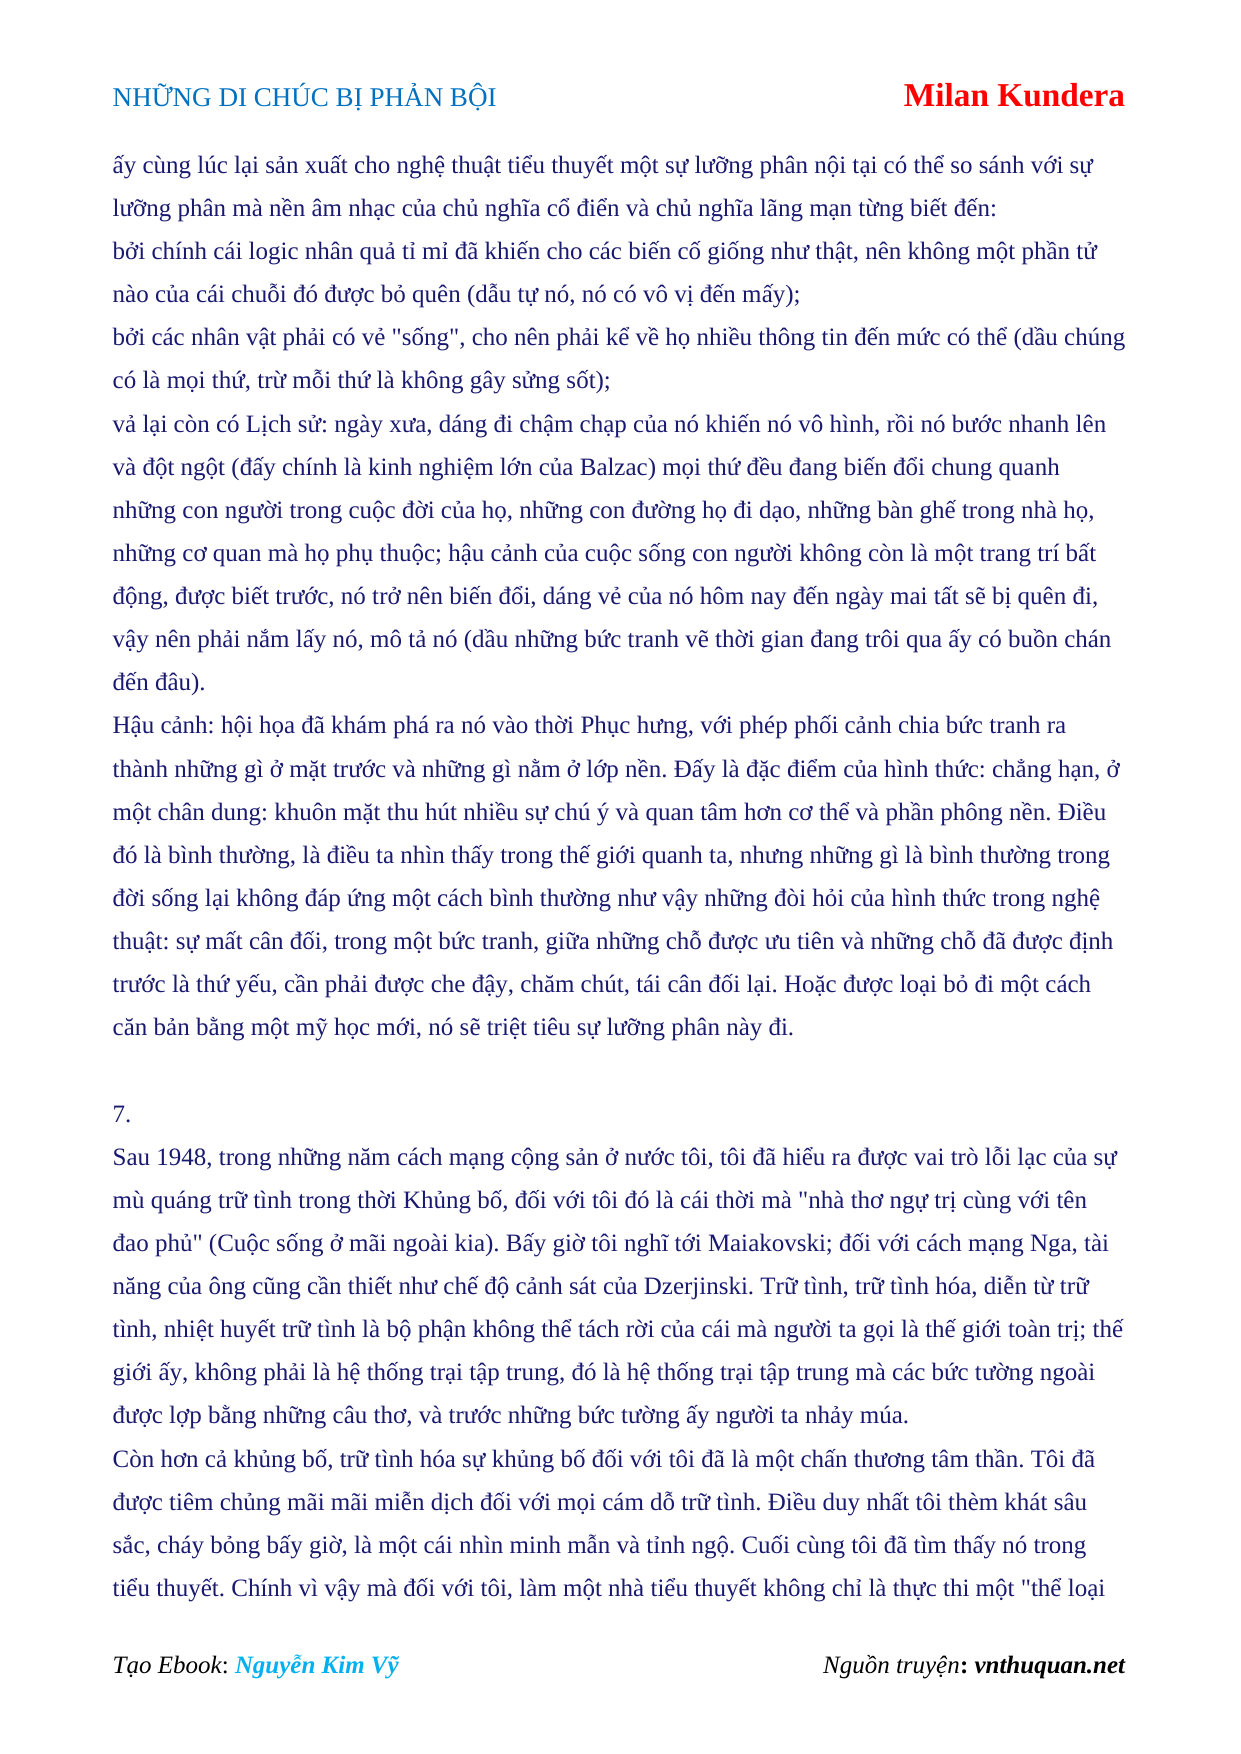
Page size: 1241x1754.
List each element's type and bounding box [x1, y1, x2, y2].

text [112, 150, 1128, 1602]
